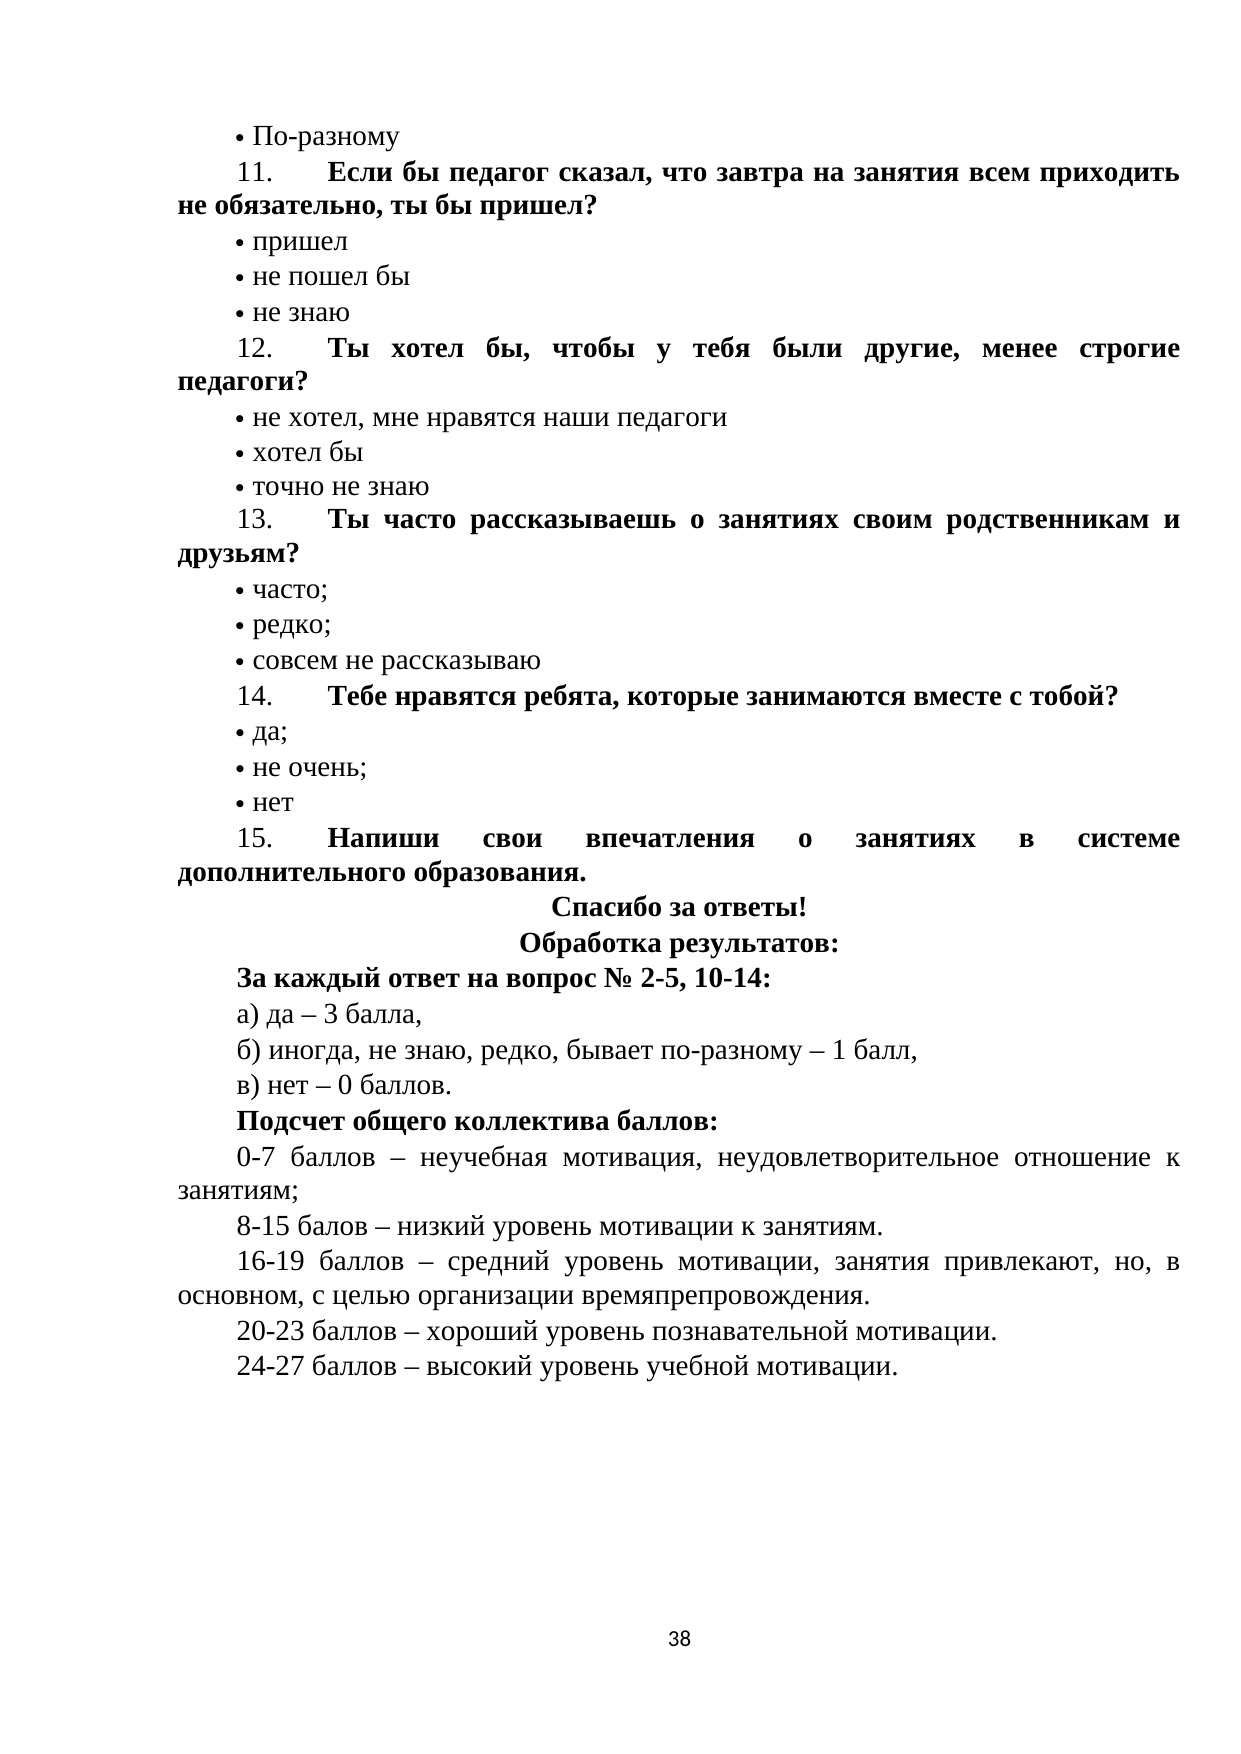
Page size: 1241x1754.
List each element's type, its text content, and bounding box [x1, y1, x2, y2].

list не очень; [177, 749, 1181, 782]
list редко; [177, 606, 1181, 640]
text Спасибо за ответы! [177, 889, 1181, 923]
text 8-15 балов – низкий уровень мотивации к занятиям. [177, 1208, 1181, 1241]
list часто; [177, 571, 1181, 604]
text 16-19 баллов – средний уровень мотивации, занятия привлекают, но, в основном, с целью организации времяпрепровождения. [177, 1243, 1181, 1311]
text 24-27 баллов – высокий уровень учебной мотивации. [177, 1348, 1181, 1382]
list нет [177, 784, 1181, 818]
list Если бы педагог сказал, что завтра на занятия всем приходить не обязательно, ты бы пришел? [177, 154, 1181, 221]
text в) нет – 0 баллов. [177, 1067, 1181, 1101]
list да; [177, 713, 1181, 747]
list Напиши свои впечатления о занятиях в системе дополнительного образования. [177, 820, 1181, 887]
list совсем не рассказываю [177, 642, 1181, 676]
list не хотел, мне нравятся наши педагоги [177, 399, 1181, 432]
text 0-7 баллов – неучебная мотивация, неудовлетворительное отношение к занятиям; [177, 1139, 1181, 1206]
text 20-23 баллов – хороший уровень познавательной мотивации. [177, 1313, 1181, 1346]
list не пошел бы [177, 258, 1181, 292]
text б) иногда, не знаю, редко, бывает по-разному – 1 балл, [177, 1032, 1181, 1065]
list точно не знаю [177, 468, 1181, 502]
text Подсчет общего коллектива баллов: [177, 1103, 1181, 1137]
text За каждый ответ на вопрос № 2-5, 10-14: [177, 961, 1181, 994]
list пришел [177, 223, 1181, 256]
list хотел бы [177, 434, 1181, 468]
list Ты хотел бы, чтобы у тебя были другие, менее строгие педагоги? [177, 330, 1181, 397]
list Ты часто рассказываешь о занятиях своим родственникам и друзьям? [177, 502, 1181, 569]
list По-разному [177, 118, 1181, 152]
list Тебе нравятся ребята, которые занимаются вместе с тобой? [177, 678, 1181, 711]
text а) да – 3 балла, [177, 996, 1181, 1030]
list не знаю [177, 294, 1181, 328]
text Обработка результатов: [177, 925, 1181, 958]
